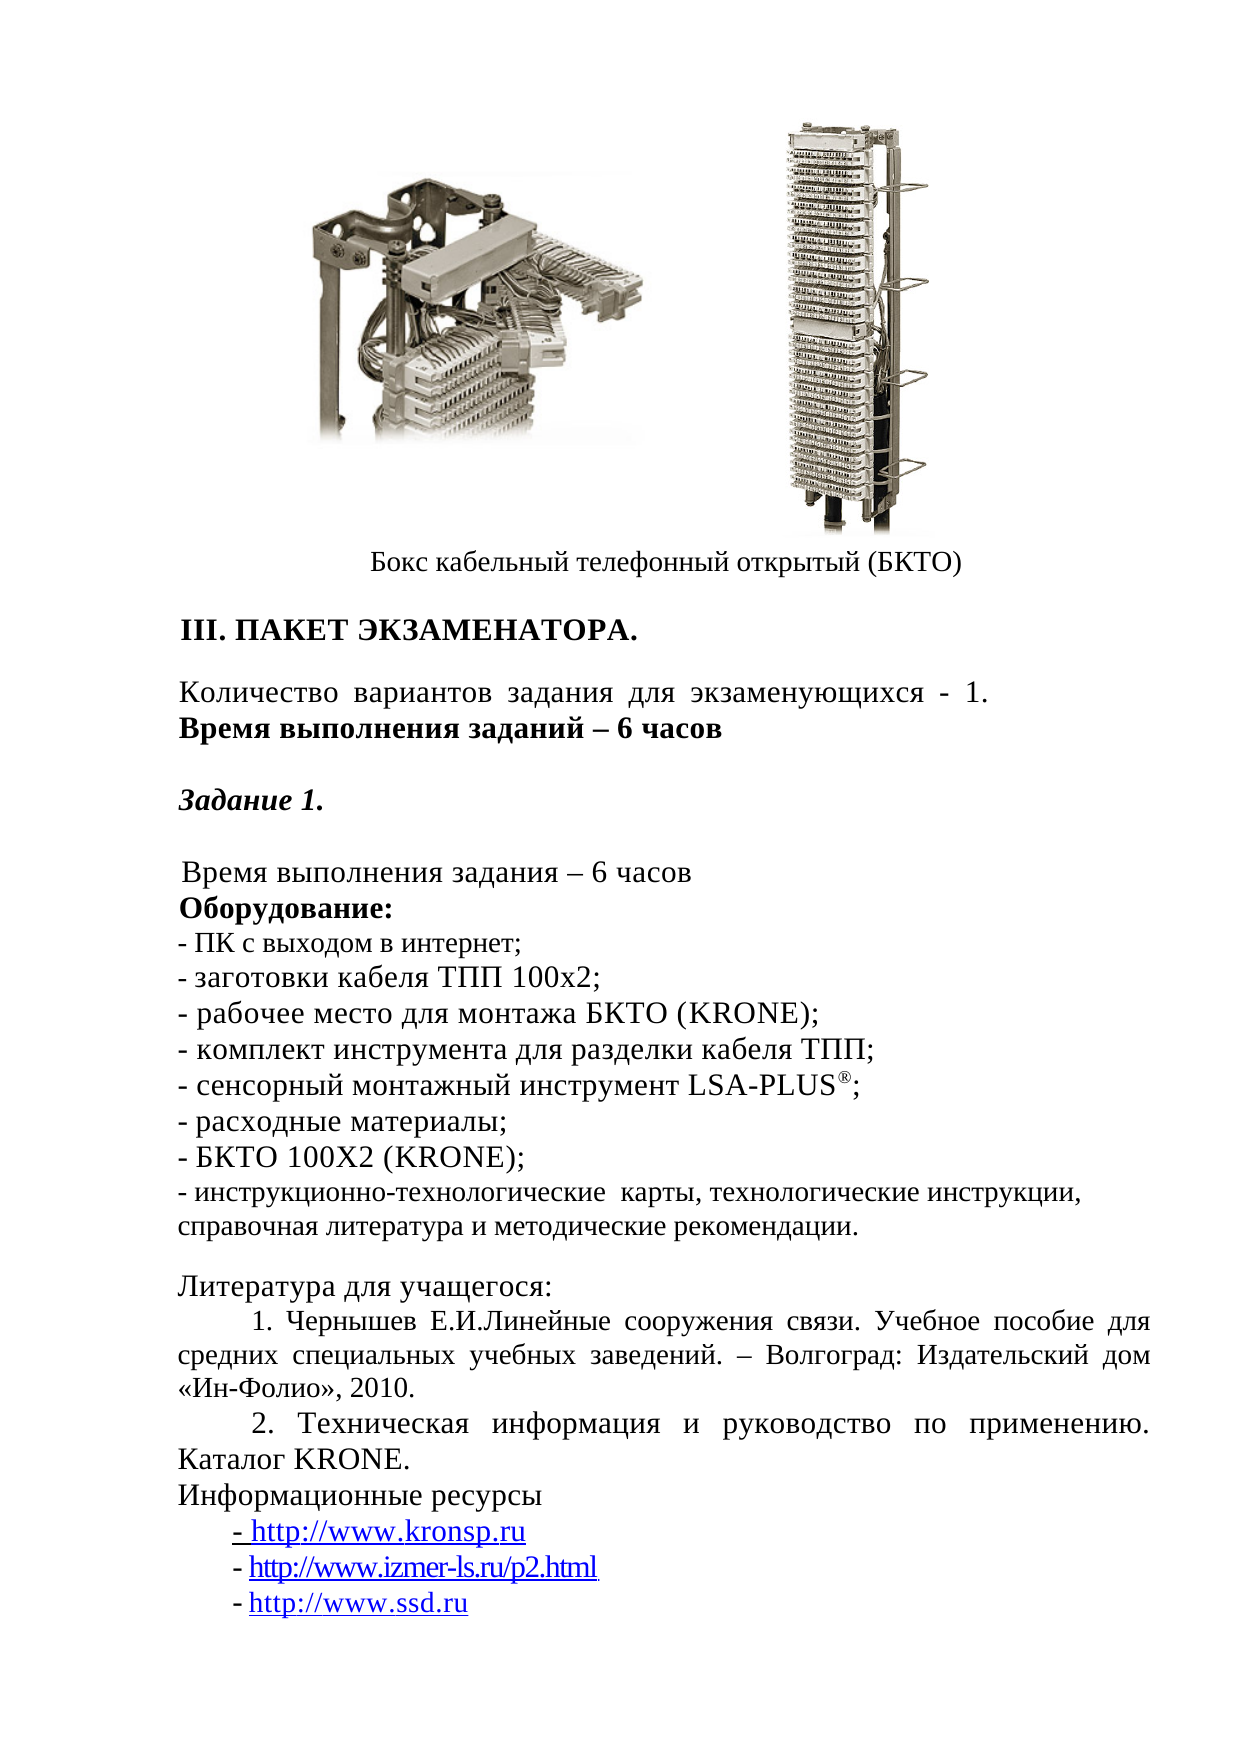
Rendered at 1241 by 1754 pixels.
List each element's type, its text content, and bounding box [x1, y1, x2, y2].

text 1. Чернышев Е.И.Линейные сооружения связи. Учебное пособие для средних специальных учебных заведений. – Волгоград: Издательский дом «Ин-Фолио», 2010. [177, 1303, 1152, 1404]
text 2. Техническая информация и руководство по применению. Каталог KRONE. [177, 1404, 1152, 1476]
text - рабочее место для монтажа БКТО (KRONE); [177, 994, 1152, 1030]
text Бокс кабельный телефонный открытый (БКТО) [180, 544, 1152, 577]
text Количество вариантов задания для экзаменующихся - 1. Время выполнения заданий – 6 часов [179, 673, 990, 745]
text III. ПАКЕТ ЭКЗАМЕНАТОРА. [180, 611, 1152, 647]
text - сенсорный монтажный инструмент LSA-PLUS®; [177, 1066, 1152, 1102]
text - http://www.izmer-ls.ru/p2.html [232, 1548, 1152, 1584]
text Информационные ресурсы [177, 1476, 1152, 1512]
text - заготовки кабеля ТПП 100х2; [177, 958, 1152, 994]
text - инструкционно-технологические карты, технологические инструкции, [177, 1174, 1152, 1208]
text Оборудование: [179, 889, 990, 925]
text Задание 1. [179, 781, 990, 817]
table_header [155, 118, 653, 544]
table_header [653, 118, 1152, 544]
text - комплект инструмента для разделки кабеля ТПП; [177, 1030, 1152, 1066]
text - http://www.ssd.ru [232, 1584, 1152, 1620]
text Литература для учащегося: [177, 1267, 1152, 1303]
text справочная литература и методические рекомендации. [177, 1208, 1152, 1241]
text Время выполнения задания – 6 часов [181, 853, 1152, 889]
text - http://www.kronsp.ru [232, 1512, 1152, 1548]
text - ПК с выходом в интернет; [177, 925, 1152, 958]
text - БКТО 100Х2 (KRONE); [177, 1138, 1152, 1174]
text - расходные материалы; [177, 1102, 1152, 1138]
